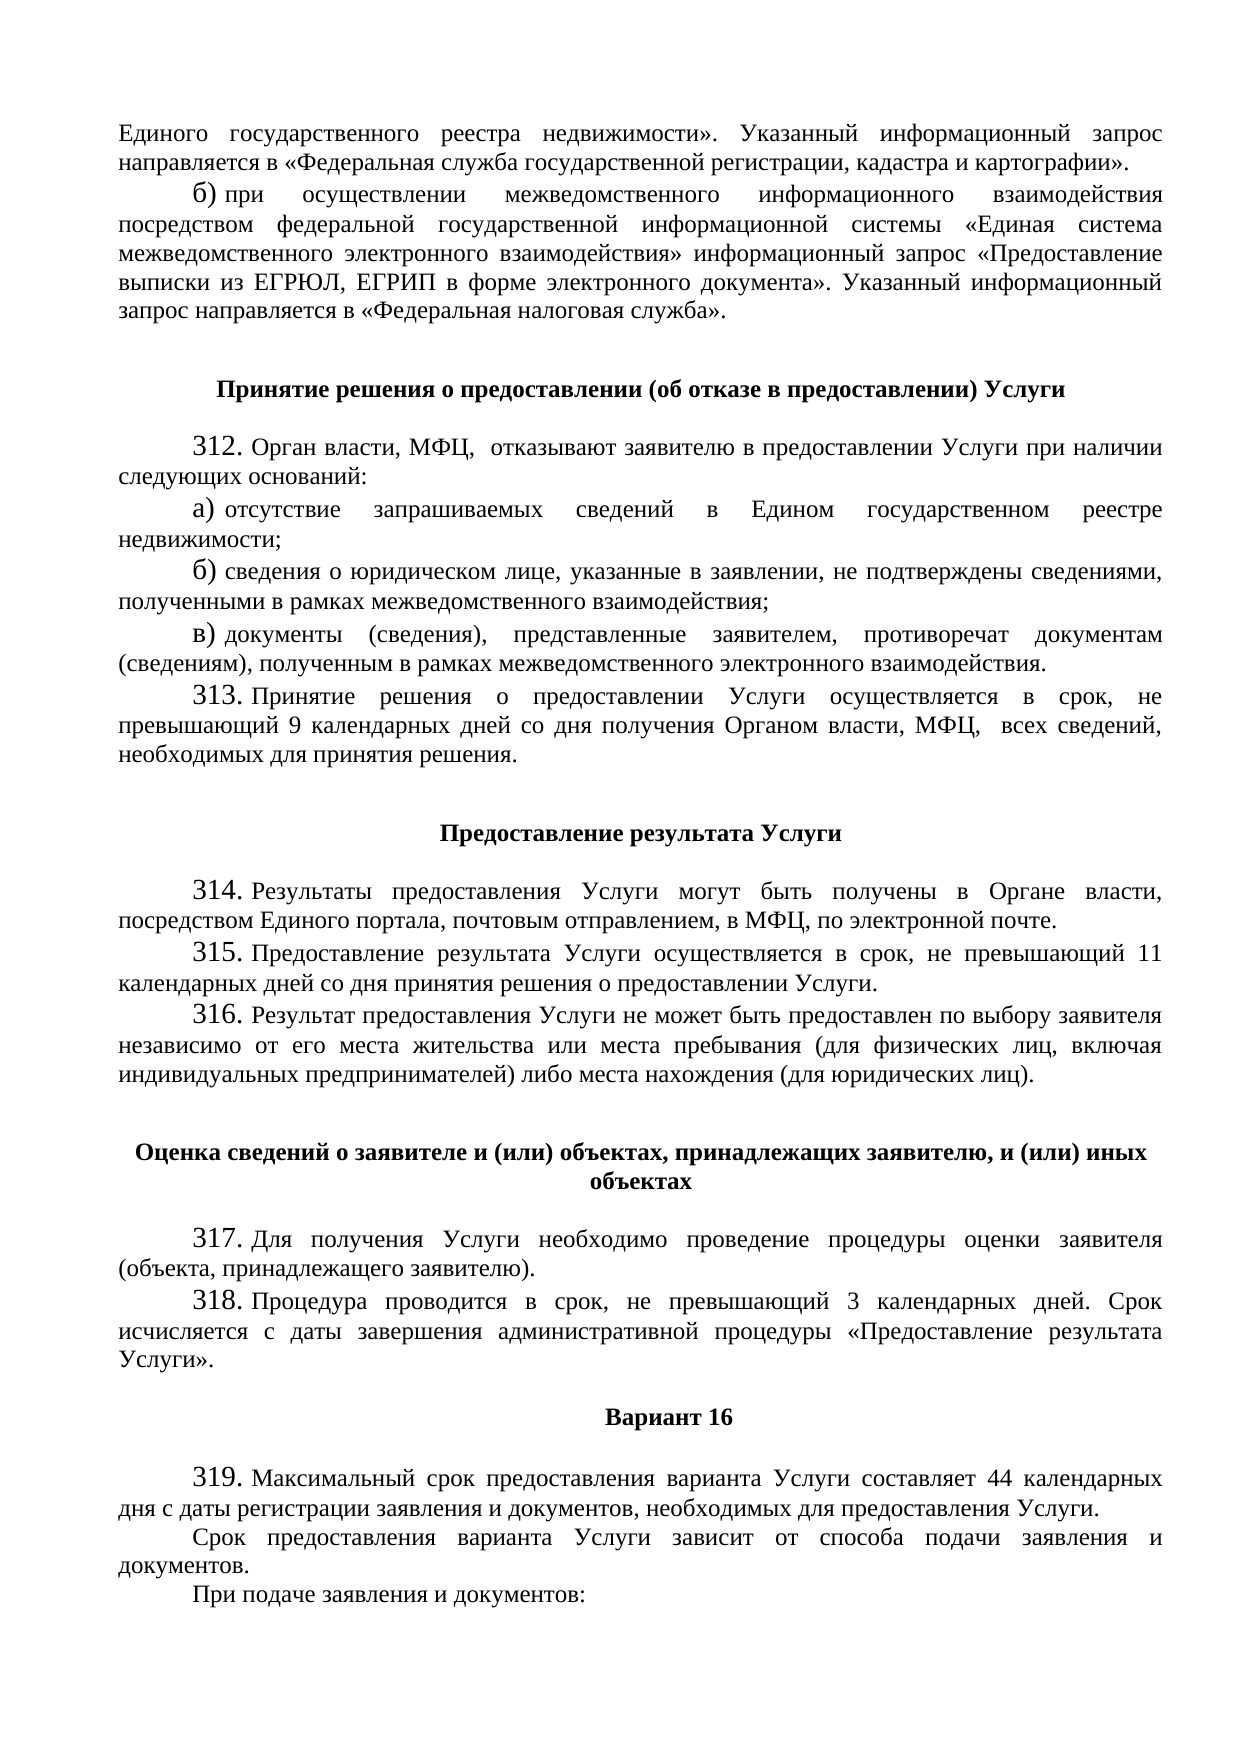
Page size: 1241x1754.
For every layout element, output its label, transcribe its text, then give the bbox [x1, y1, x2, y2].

list отсутствие запрашиваемых сведений в Едином государственном реестре недвижимости; [118, 490, 1163, 552]
list Принятие решения о предоставлении Услуги осуществляется в срок, не превышающий 9 календарных дней со дня получения Органом власти, МФЦ, всех сведений, необходимых для принятия решения. [118, 677, 1163, 768]
list Максимальный срок предоставления варианта Услуги составляет 44 календарных дня с даты регистрации заявления и документов, необходимых для предоставления Услуги. [118, 1459, 1163, 1522]
text Принятие решения о предоставлении (об отказе в предоставлении) Услуги [118, 374, 1163, 403]
list документы (сведения), представленные заявителем, противоречат документам (сведениям), полученным в рамках межведомственного электронного взаимодействия. [118, 615, 1163, 677]
list Для получения Услуги необходимо проведение процедуры оценки заявителя (объекта, принадлежащего заявителю). [118, 1220, 1163, 1282]
list Результаты предоставления Услуги могут быть получены в Органе власти, посредством Единого портала, почтовым отправлением, в МФЦ, по электронной почте. [118, 872, 1163, 934]
text При подаче заявления и документов: [118, 1579, 1163, 1608]
text Срок предоставления варианта Услуги зависит от способа подачи заявления и документов. [118, 1522, 1163, 1579]
text Предоставление результата Услуги [118, 818, 1163, 847]
list Процедура проводится в срок, не превышающий 3 календарных дней. Срок исчисляется с даты завершения административной процедуры «Предоставление результата Услуги». [118, 1282, 1163, 1373]
list при осуществлении межведомственного информационного взаимодействия посредством федеральной государственной информационной системы «Единая система межведомственного электронного взаимодействия» информационный запрос «Предоставление выписки из ЕГРЮЛ, ЕГРИП в форме электронного документа». Указанный информационный запрос направляется в «Федеральная налоговая служба». [118, 176, 1163, 324]
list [118, 118, 1163, 176]
list Результат предоставления Услуги не может быть предоставлен по выбору заявителя независимо от его места жительства или места пребывания (для физических лиц, включая индивидуальных предпринимателей) либо места нахождения (для юридических лиц). [118, 996, 1163, 1087]
list сведения о юридическом лице, указанные в заявлении, не подтверждены сведениями, полученными в рамках межведомственного взаимодействия; [118, 552, 1163, 615]
text Оценка сведений о заявителе и (или) объектах, принадлежащих заявителю, и (или) иных объектах [118, 1137, 1163, 1195]
list Орган власти, МФЦ, отказывают заявителю в предоставлении Услуги при наличии следующих оснований: [118, 428, 1163, 490]
list Предоставление результата Услуги осуществляется в срок, не превышающий 11 календарных дней со дня принятия решения о предоставлении Услуги. [118, 934, 1163, 996]
